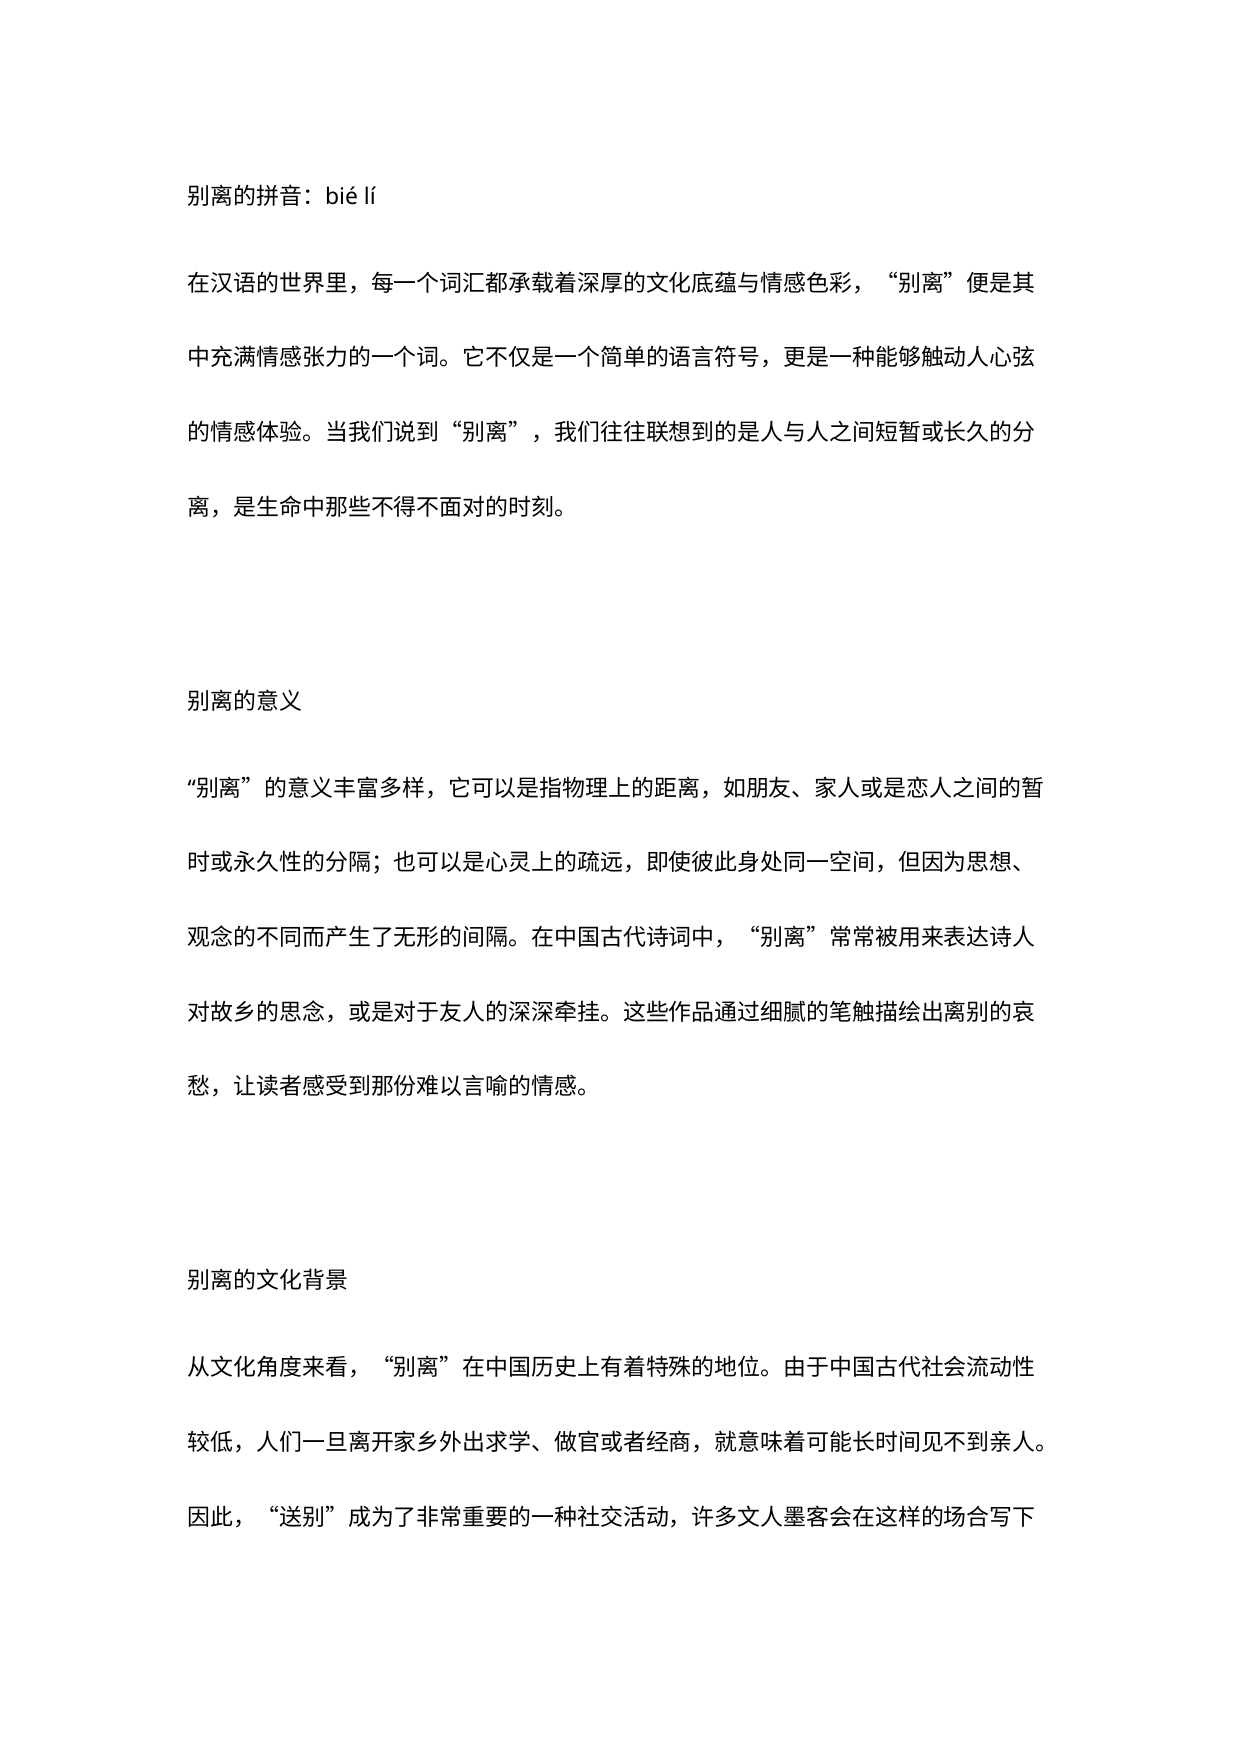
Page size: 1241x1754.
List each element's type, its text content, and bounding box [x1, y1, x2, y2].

text 别离的意义 [187, 667, 1053, 732]
text 别离的拼音：bié lí [187, 162, 1053, 227]
text “别离”的意义丰富多样，它可以是指物理上的距离，如朋友、家人或是恋人之间的暂时或永久性的分隔；也可以是心灵上的疏远，即使彼此身处同一空间，但因为思想、观念的不同而产生了无形的间隔。在中国古代诗词中，“别离”常常被用来表达诗人对故乡的思念，或是对于友人的深深牵挂。这些作品通过细腻的笔触描绘出离别的哀愁，让读者感受到那份难以言喻的情感。 [187, 753, 1053, 1117]
text 在汉语的世界里，每一个词汇都承载着深厚的文化底蕴与情感色彩，“别离”便是其中充满情感张力的一个词。它不仅是一个简单的语言符号，更是一种能够触动人心弦的情感体验。当我们说到“别离”，我们往往联想到的是人与人之间短暂或长久的分离，是生命中那些不得不面对的时刻。 [187, 249, 1053, 538]
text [187, 1333, 1053, 1547]
text 别离的文化背景 [187, 1247, 1053, 1312]
